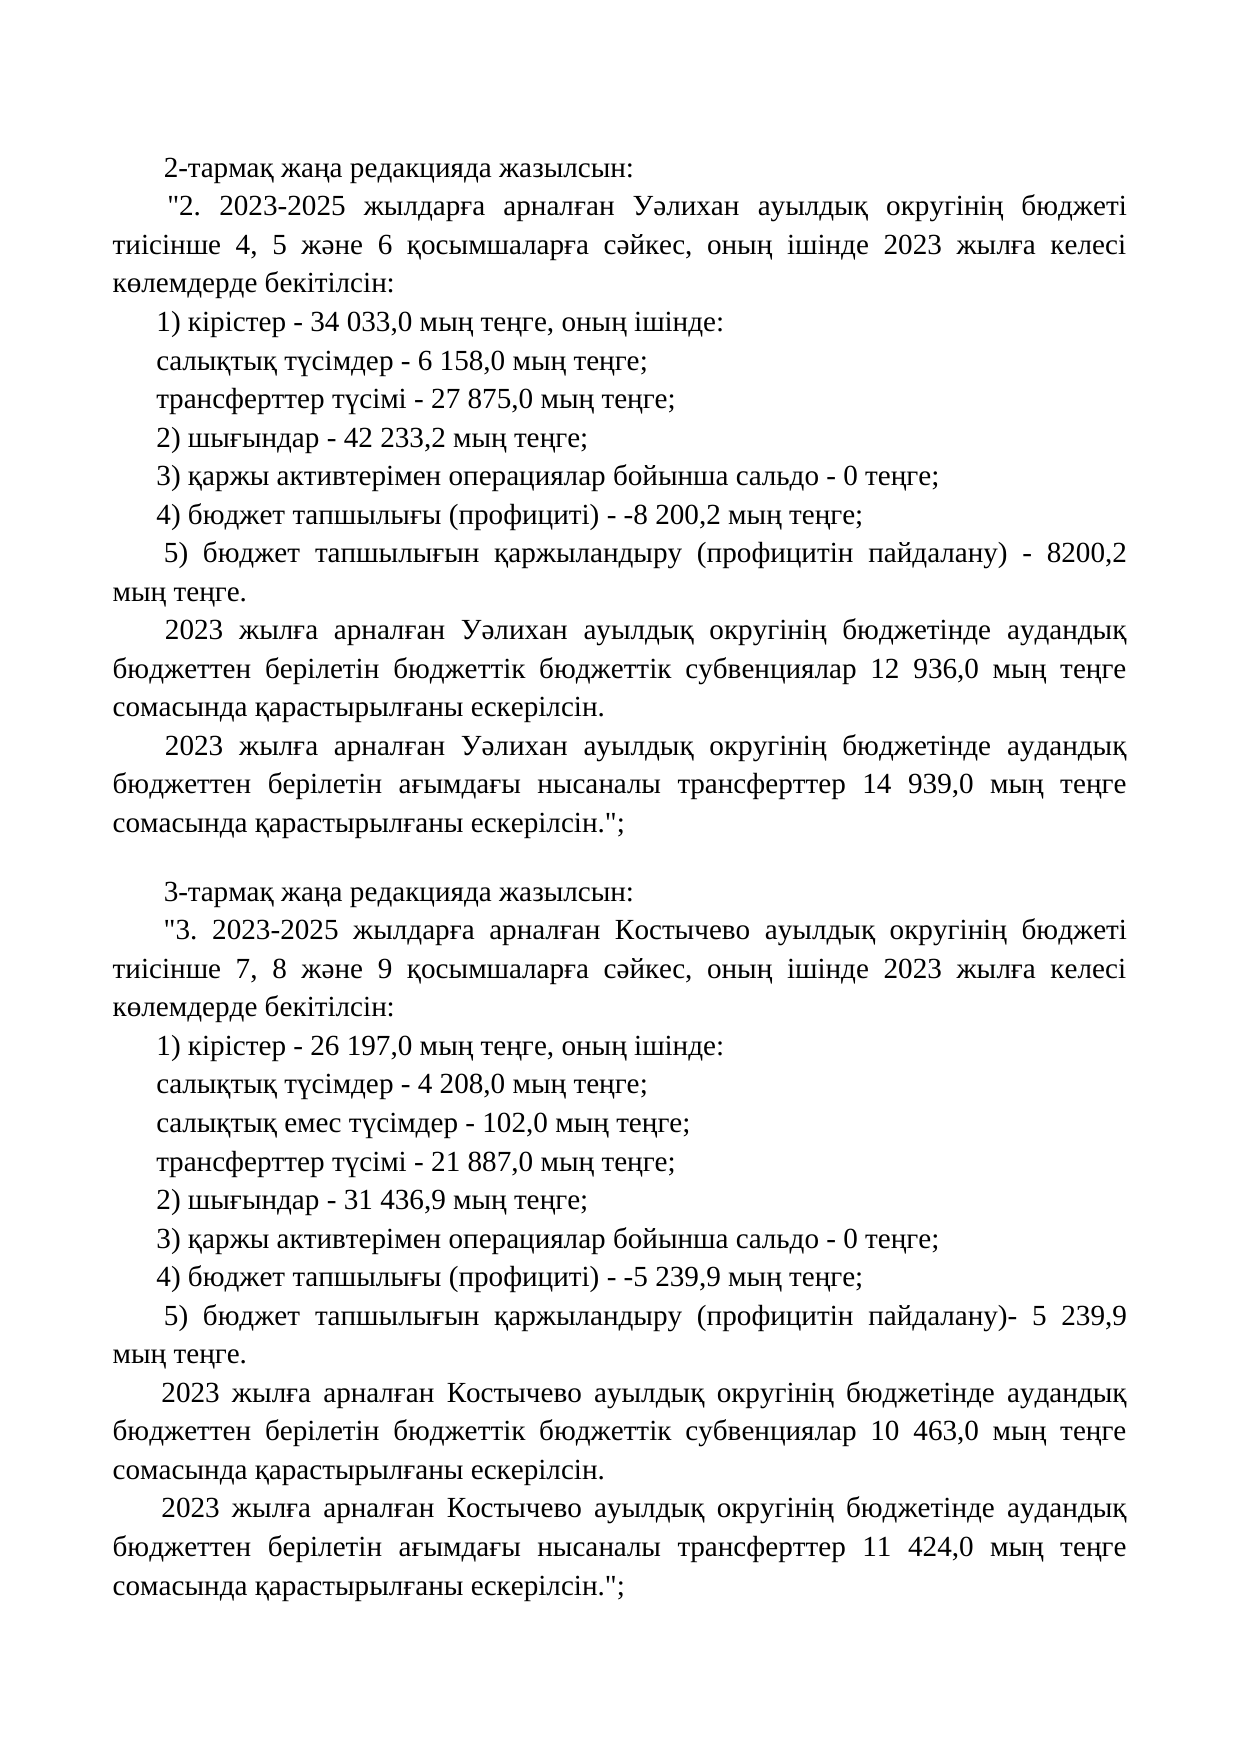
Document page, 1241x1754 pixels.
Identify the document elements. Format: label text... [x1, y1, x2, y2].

text 5) бюджет тапшылығын қаржыландыру (профицитін пайдалану)- 5 239,9 мың теңге. [112, 1298, 1128, 1370]
text трансферттер түсімі - 21 887,0 мың теңге; [112, 1144, 1128, 1177]
text 4) бюджет тапшылығы (профициті) - -8 200,2 мың теңге; [112, 497, 1128, 530]
text салықтық емес түсімдер - 102,0 мың теңге; [112, 1105, 1128, 1139]
text 5) бюджет тапшылығын қаржыландыру (профицитін пайдалану) - 8200,2 мың теңге. [112, 535, 1128, 607]
text 2) шығындар - 42 233,2 мың теңге; [112, 420, 1128, 453]
text 3) қаржы активтерімен операциялар бойынша сальдо - 0 теңге; [112, 458, 1128, 492]
text 2023 жылға арналған Уәлихан ауылдық округінің бюджетінде аудандық бюджеттен берілетін бюджеттік бюджеттік субвенциялар 12 936,0 мың теңге сомасында қарастырылғаны ескерілсін. [112, 612, 1128, 723]
text "3. 2023-2025 жылдарға арналған Костычево ауылдық округінің бюджеті тиісінше 7, 8 және 9 қосымшаларға сәйкес, оның ішінде 2023 жылға келесі көлемдерде бекітілсін: [112, 912, 1128, 1023]
text 2023 жылға арналған Костычево ауылдық округінің бюджетінде аудандық бюджеттен берілетін ағымдағы нысаналы трансферттер 11 424,0 мың теңге сомасында қарастырылғаны ескерілсін."; [112, 1491, 1128, 1601]
text трансферттер түсімі - 27 875,0 мың теңге; [112, 381, 1128, 415]
text 4) бюджет тапшылығы (профициті) - -5 239,9 мың теңге; [112, 1259, 1128, 1293]
text 3) қаржы активтерімен операциялар бойынша сальдо - 0 теңге; [112, 1221, 1128, 1254]
text 2023 жылға арналған Костычево ауылдық округінің бюджетінде аудандық бюджеттен берілетін бюджеттік бюджеттік субвенциялар 10 463,0 мың теңге сомасында қарастырылғаны ескерілсін. [112, 1375, 1128, 1486]
text 2) шығындар - 31 436,9 мың теңге; [112, 1182, 1128, 1216]
text 2-тармақ жаңа редакцияда жазылсын: [112, 150, 1128, 183]
text 3-тармақ жаңа редакцияда жазылсын: [112, 874, 1128, 907]
text 1) кірістер - 26 197,0 мың теңге, оның ішінде: [112, 1028, 1128, 1062]
text 2023 жылға арналған Уәлихан ауылдық округінің бюджетінде аудандық бюджеттен берілетін ағымдағы нысаналы трансферттер 14 939,0 мың теңге сомасында қарастырылғаны ескерілсін."; [112, 728, 1128, 839]
text "2. 2023-2025 жылдарға арналған Уәлихан ауылдық округінің бюджеті тиісінше 4, 5 және 6 қосымшаларға сәйкес, оның ішінде 2023 жылға келесі көлемдерде бекітілсін: [112, 188, 1128, 299]
text салықтық түсімдер - 6 158,0 мың теңге; [112, 343, 1128, 376]
text салықтық түсімдер - 4 208,0 мың теңге; [112, 1067, 1128, 1100]
text 1) кірістер - 34 033,0 мың теңге, оның ішінде: [112, 304, 1128, 338]
